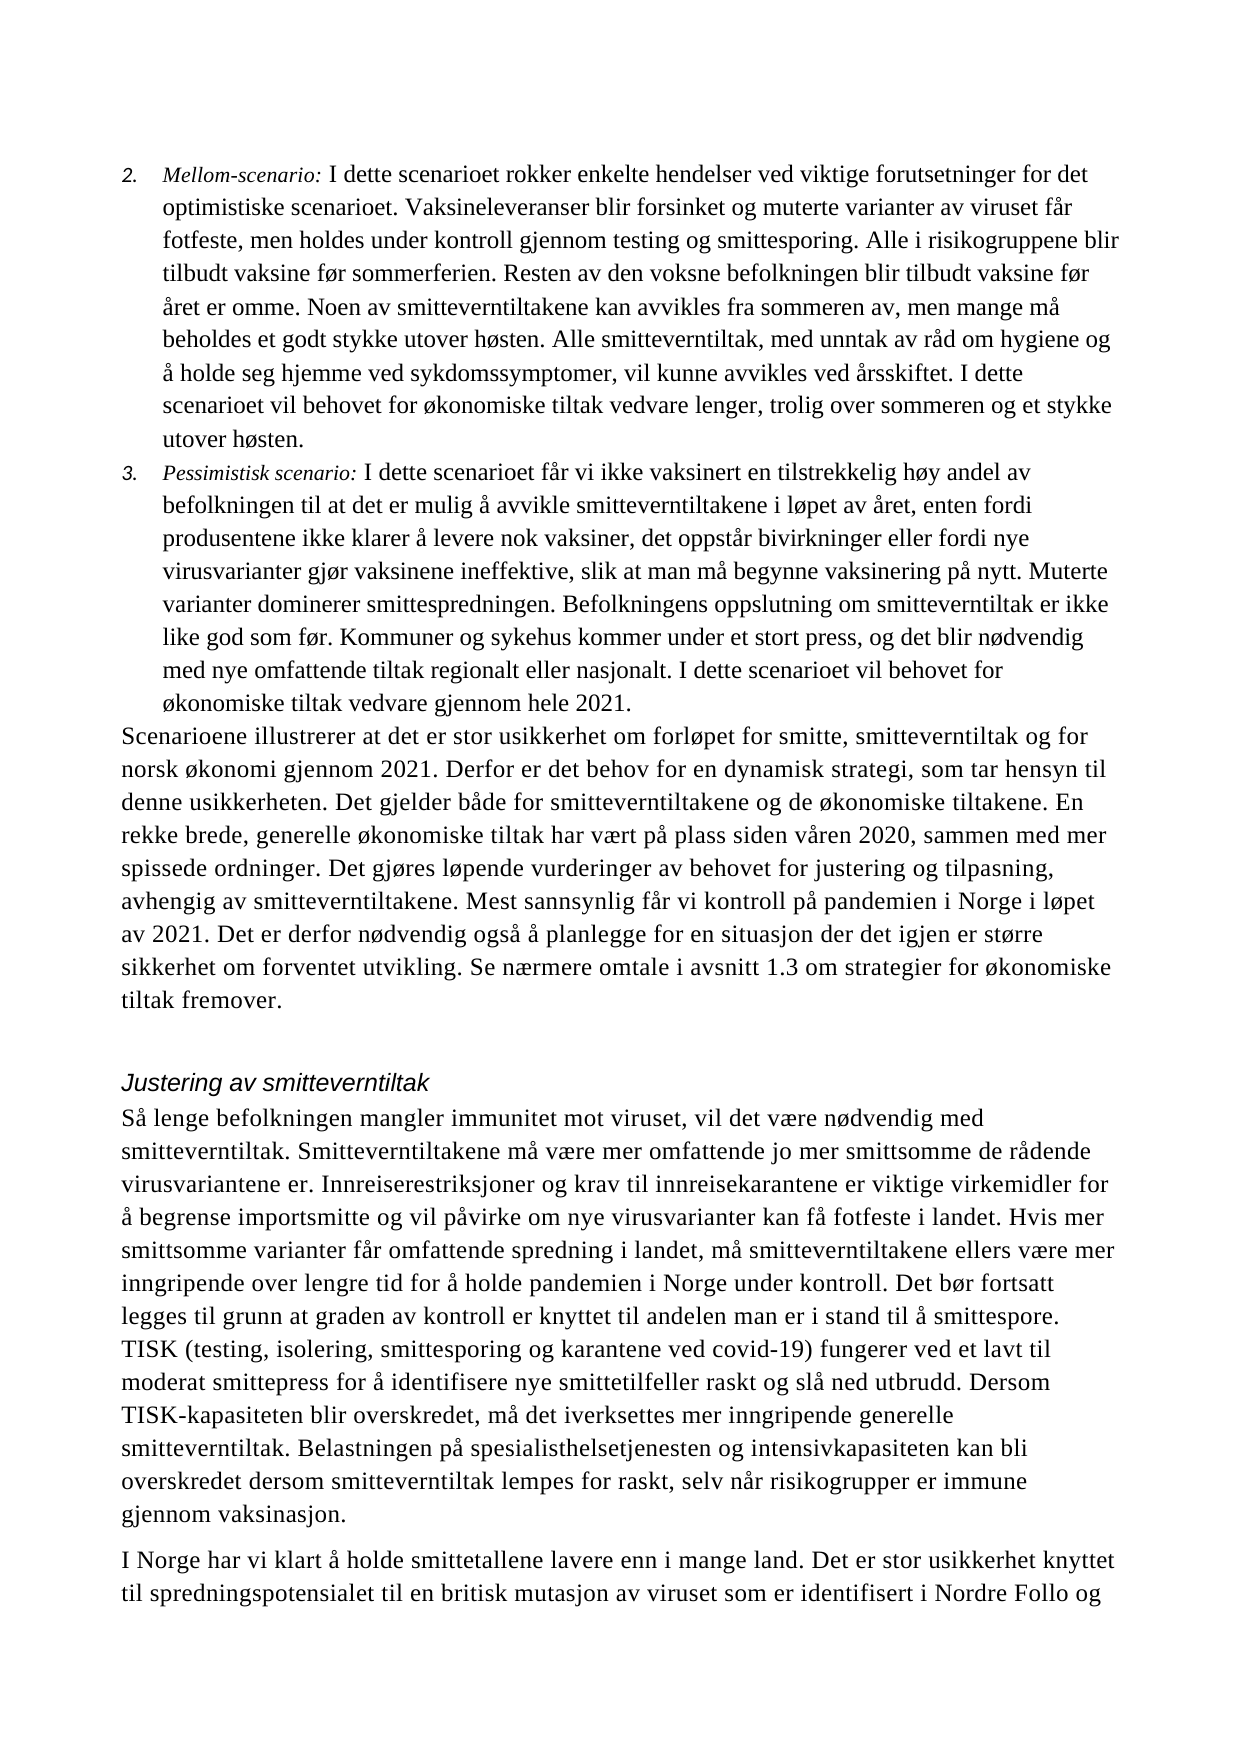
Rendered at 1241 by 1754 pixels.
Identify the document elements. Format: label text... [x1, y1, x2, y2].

text Justering av smitteverntiltak [121, 1068, 1119, 1097]
list Pessimistisk scenario: I dette scenarioet får vi ikke vaksinert en tilstrekkelig høy andel av befolkningen til at det er mulig å avvikle smitteverntiltakene i løpet av året, enten fordi produsentene ikke klarer å levere nok vaksiner, det oppstår bivirkninger eller fordi nye virusvarianter gjør vaksinene ineffektive, slik at man må begynne vaksinering på nytt. Muterte varianter dominerer smittespredningen. Befolkningens oppslutning om smitteverntiltak er ikke like god som før. Kommuner og sykehus kommer under et stort press, og det blir nødvendig med nye omfattende tiltak regionalt eller nasjonalt. I dette scenarioet vil behovet for økonomiske tiltak vedvare gjennom hele 2021. [121, 457, 1119, 717]
text Scenarioene illustrerer at det er stor usikkerhet om forløpet for smitte, smitteverntiltak og for norsk økonomi gjennom 2021. Derfor er det behov for en dynamisk strategi, som tar hensyn til denne usikkerheten. Det gjelder både for smitteverntiltakene og de økonomiske tiltakene. En rekke brede, generelle økonomiske tiltak har vært på plass siden våren 2020, sammen med mer spissede ordninger. Det gjøres løpende vurderinger av behovet for justering og tilpasning, avhengig av smitteverntiltakene. Mest sannsynlig får vi kontroll på pandemien i Norge i løpet av 2021. Det er derfor nødvendig også å planlegge for en situasjon der det igjen er større sikkerhet om forventet utvikling. Se nærmere omtale i avsnitt 1.3 om strategier for økonomiske tiltak fremover. [121, 721, 1119, 1014]
text Så lenge befolkningen mangler immunitet mot viruset, vil det være nødvendig med smitteverntiltak. Smitteverntiltakene må være mer omfattende jo mer smittsomme de rådende virusvariantene er. Innreiserestriksjoner og krav til innreisekarantene er viktige virkemidler for å begrense importsmitte og vil påvirke om nye virusvarianter kan få fotfeste i landet. Hvis mer smittsomme varianter får omfattende spredning i landet, må smitteverntiltakene ellers være mer inngripende over lengre tid for å holde pandemien i Norge under kontroll. Det bør fortsatt legges til grunn at graden av kontroll er knyttet til andelen man er i stand til å smittespore. TISK (testing, isolering, smittesporing og karantene ved covid-19) fungerer ved et lavt til moderat smittepress for å identifisere nye smittetilfeller raskt og slå ned utbrudd. Dersom TISK-kapasiteten blir overskredet, må det iverksettes mer inngripende generelle smitteverntiltak. Belastningen på spesialisthelsetjenesten og intensivkapasiteten kan bli overskredet dersom smitteverntiltak lempes for raskt, selv når risikogrupper er immune gjennom vaksinasjon. [121, 1103, 1119, 1528]
list Mellom-scenario: I dette scenarioet rokker enkelte hendelser ved viktige forutsetninger for det optimistiske scenarioet. Vaksineleveranser blir forsinket og muterte varianter av viruset får fotfeste, men holdes under kontroll gjennom testing og smittesporing. Alle i risikogruppene blir tilbudt vaksine før sommerferien. Resten av den voksne befolkningen blir tilbudt vaksine før året er omme. Noen av smitteverntiltakene kan avvikles fra sommeren av, men mange må beholdes et godt stykke utover høsten. Alle smitteverntiltak, med unntak av råd om hygiene og å holde seg hjemme ved sykdomssymptomer, vil kunne avvikles ved årsskiftet. I dette scenarioet vil behovet for økonomiske tiltak vedvare lenger, trolig over sommeren og et stykke utover høsten. [121, 159, 1119, 452]
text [121, 1545, 1119, 1607]
